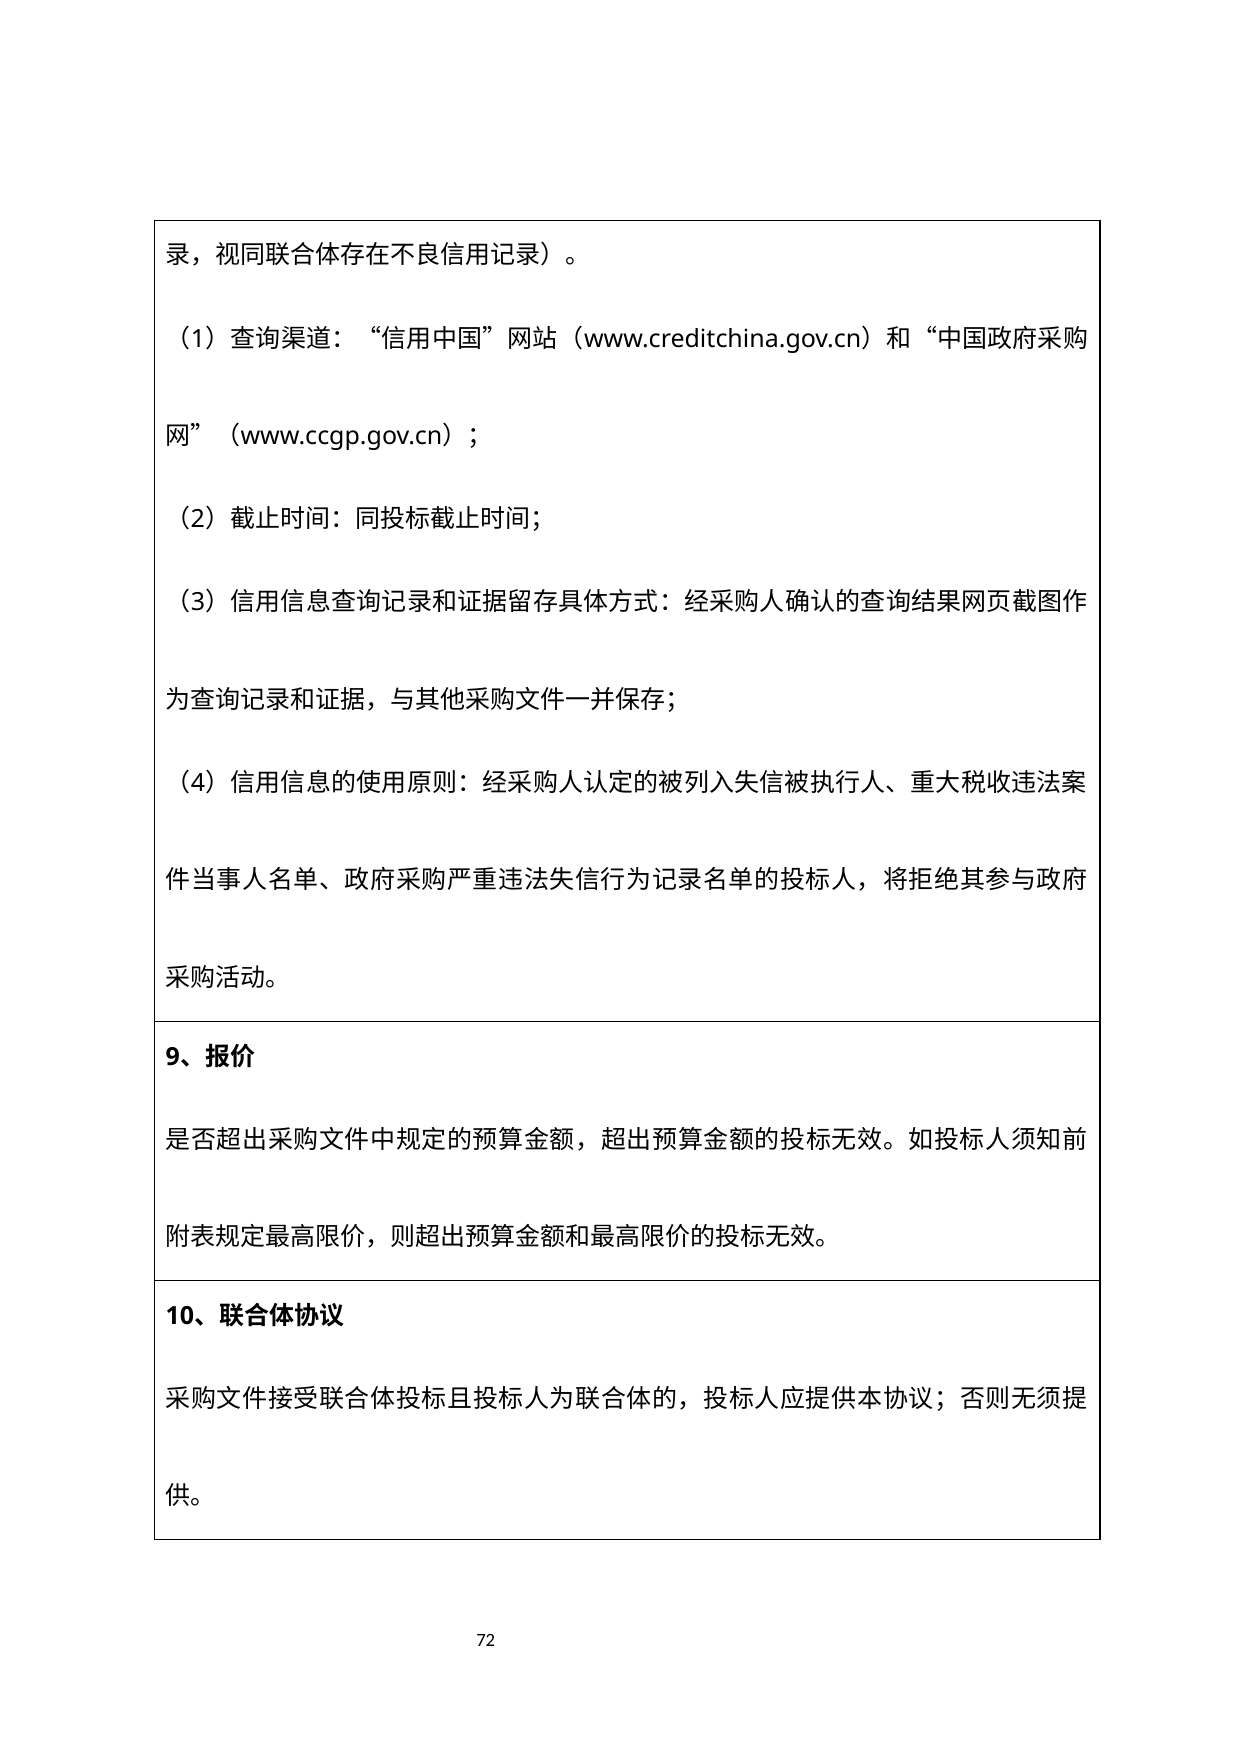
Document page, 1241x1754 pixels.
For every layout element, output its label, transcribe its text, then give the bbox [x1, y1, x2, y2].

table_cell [155, 221, 1099, 1021]
table_cell 9、报价 是否超出采购文件中规定的预算金额，超出预算金额的投标无效。如投标人须知前附表规定最高限价，则超出预算金额和最高限价的投标无效。 [155, 1022, 1099, 1280]
table_cell 10、联合体协议 采购文件接受联合体投标且投标人为联合体的，投标人应提供本协议；否则无须提供。 [155, 1281, 1099, 1539]
